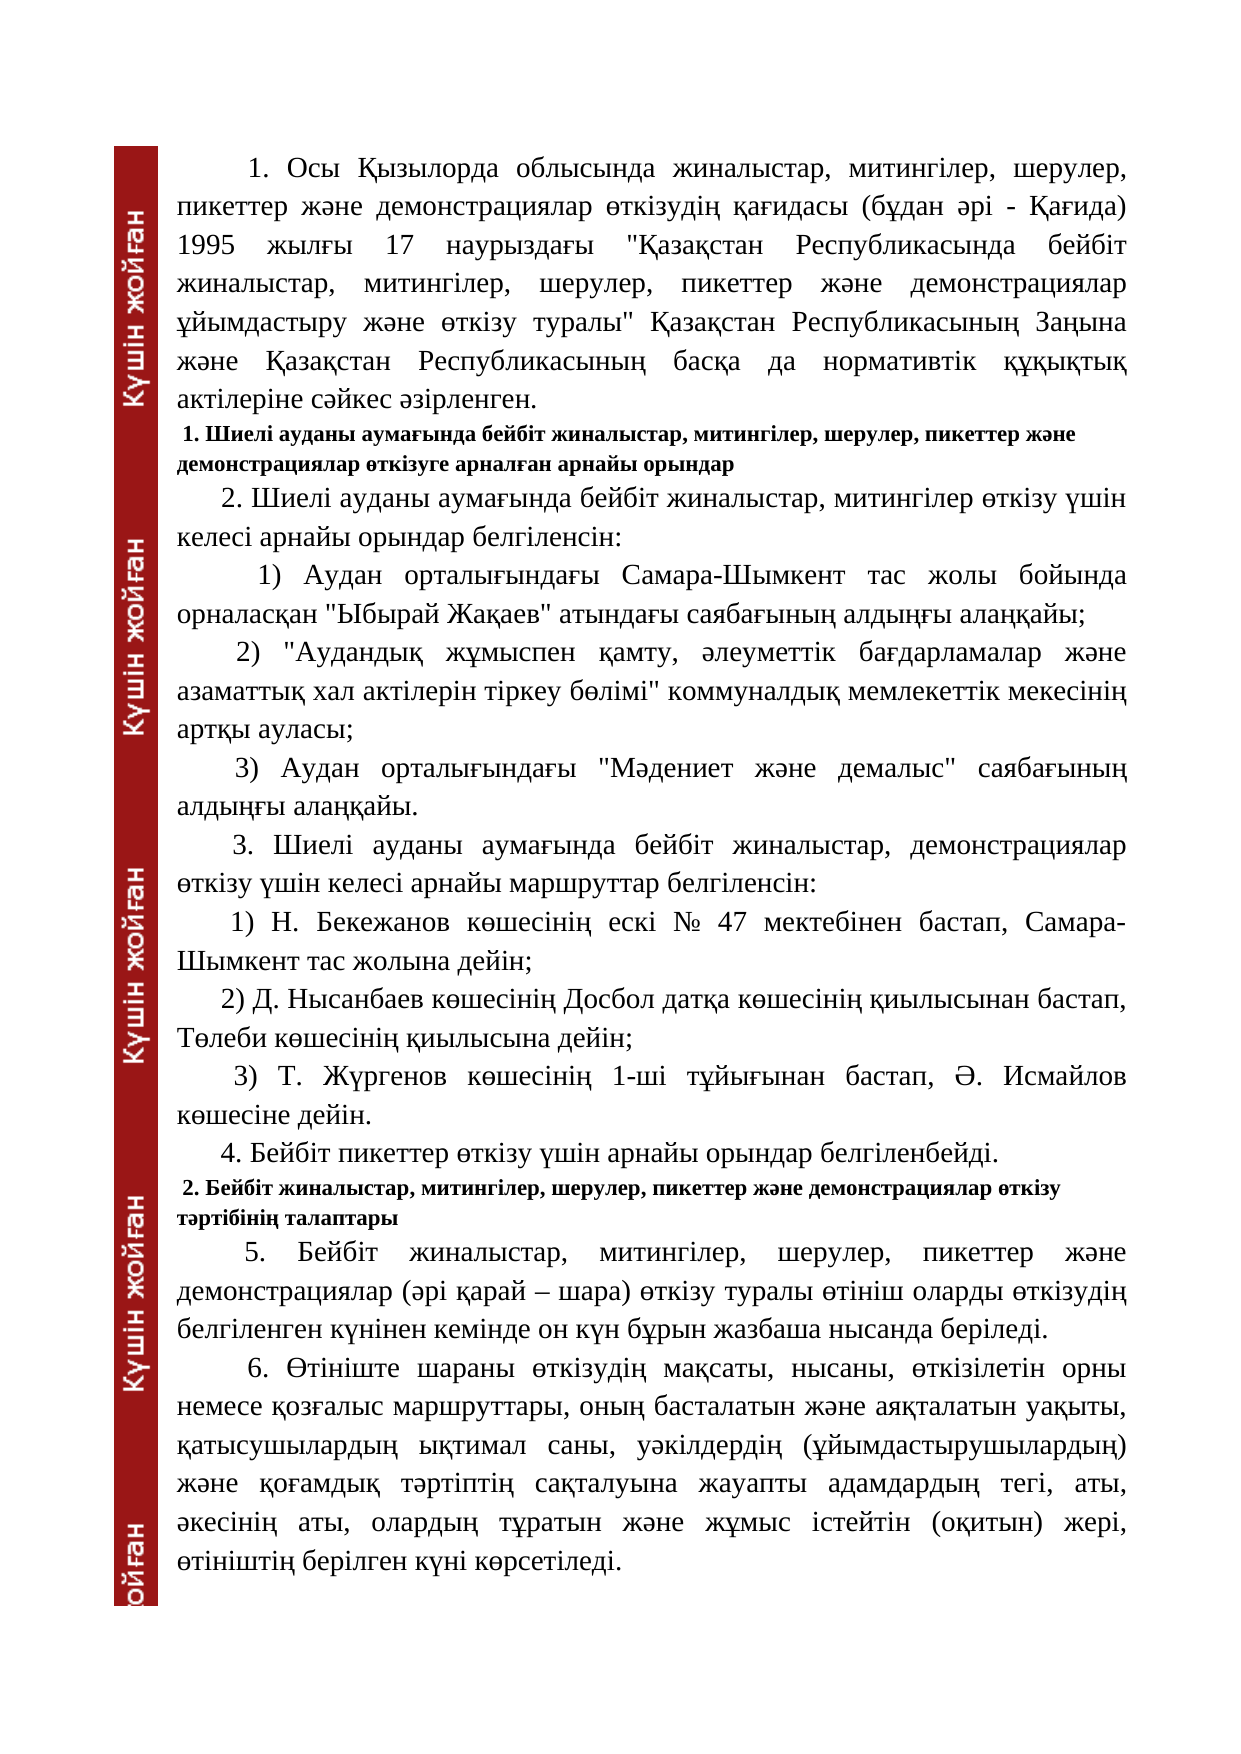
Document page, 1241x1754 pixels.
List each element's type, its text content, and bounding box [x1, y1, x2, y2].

picture [114, 1345, 158, 1350]
picture [114, 146, 158, 150]
picture [114, 1169, 158, 1174]
text 1) Аудан орталығындағы Самара-Шымкент тас жолы бойында орналасқан "Ыбырай Жақаев" атындағы саябағының алдыңғы алаңқайы; [112, 557, 1128, 629]
picture [114, 899, 158, 904]
text 1) Н. Бекежанов көшесінің ескі № 47 мектебінен бастап, Самара-Шымкент тас жолына дейін; [112, 904, 1128, 976]
picture [114, 1053, 158, 1058]
picture [114, 976, 158, 981]
text 2. Бейбіт жиналыстар, митингілер, шерулер, пикеттер және демонстрациялар өткізу тәртібінің талаптары [112, 1174, 1128, 1231]
text 1. Шиелі ауданы аумағында бейбіт жиналыстар, митингілер, шерулер, пикеттер және демонстрациялар өткізуге арналған арнайы орындар [112, 420, 1128, 476]
text 5. Бейбіт жиналыстар, митингілер, шерулер, пикеттер және демонстрациялар (әрі қарай – шара) өткізу туралы өтініш оларды өткізудің белгіленген күнінен кемінде он күн бұрын жазбаша нысанда беріледі. [112, 1234, 1128, 1345]
text 6. Өтініште шараны өткізудің мақсаты, нысаны, өткізілетін орны немесе қозғалыс маршруттары, оның басталатын және аяқталатын уақыты, қатысушылардың ықтимал саны, уәкілдердің (ұйымдастырушылардың) және қоғамдық тәртіптің сақталуына жауапты адамдардың тегі, аты, әкесінің аты, олардың тұратын және жұмыс істейтін (оқитын) жері, өтініштің берілген күні көрсетіледі. [112, 1350, 1128, 1576]
text 3) Т. Жүргенов көшесінің 1-ші тұйығынан бастап, Ә. Исмайлов көшесіне дейін. [112, 1058, 1128, 1130]
text 2) "Аудандық жұмыспен қамту, әлеуметтік бағдарламалар және азаматтық хал актілерін тіркеу бөлімi" коммуналдық мемлекеттік мекесінің артқы ауласы; [112, 634, 1128, 745]
text 3) Аудан орталығындағы "Мәдениет және демалыс" саябағының алдыңғы алаңқайы. [112, 750, 1128, 822]
text 4. Бейбіт пикеттер өткізу үшін арнайы орындар белгіленбейді. [112, 1135, 1128, 1169]
picture [114, 1576, 158, 1606]
text 2. Шиелі ауданы аумағында бейбіт жиналыстар, митингілер өткізу үшін келесі арнайы орындар белгіленсін: [112, 480, 1128, 552]
picture [114, 629, 158, 634]
picture [114, 552, 158, 557]
text 1. Осы Қызылорда облысында жиналыстар, митингілер, шерулер, пикеттер және демонстрациялар өткізудің қағидасы (бұдан әрі - Қағида) 1995 жылғы 17 наурыздағы "Қазақстан Республикасында бейбіт жиналыстар, митингілер, шерулер, пикеттер және демонстрациялар ұйымдастыру және өткізу туралы" Қазақстан Республикасының Заңына және Қазақстан Республикасының басқа да нормативтік құқықтық актілеріне сәйкес әзірленген. [112, 150, 1128, 415]
text 2) Д. Нысанбаев көшесінің Досбол датқа көшесінің қиылысынан бастап, Төлеби көшесінің қиылысына дейін; [112, 981, 1128, 1053]
picture [114, 1130, 158, 1135]
picture [114, 415, 158, 420]
text 3. Шиелі ауданы аумағында бейбіт жиналыстар, демонстрациялар өткізу үшін келесі арнайы маршруттар белгіленсін: [112, 827, 1128, 899]
picture [114, 822, 158, 827]
picture [114, 745, 158, 750]
picture [114, 476, 158, 480]
